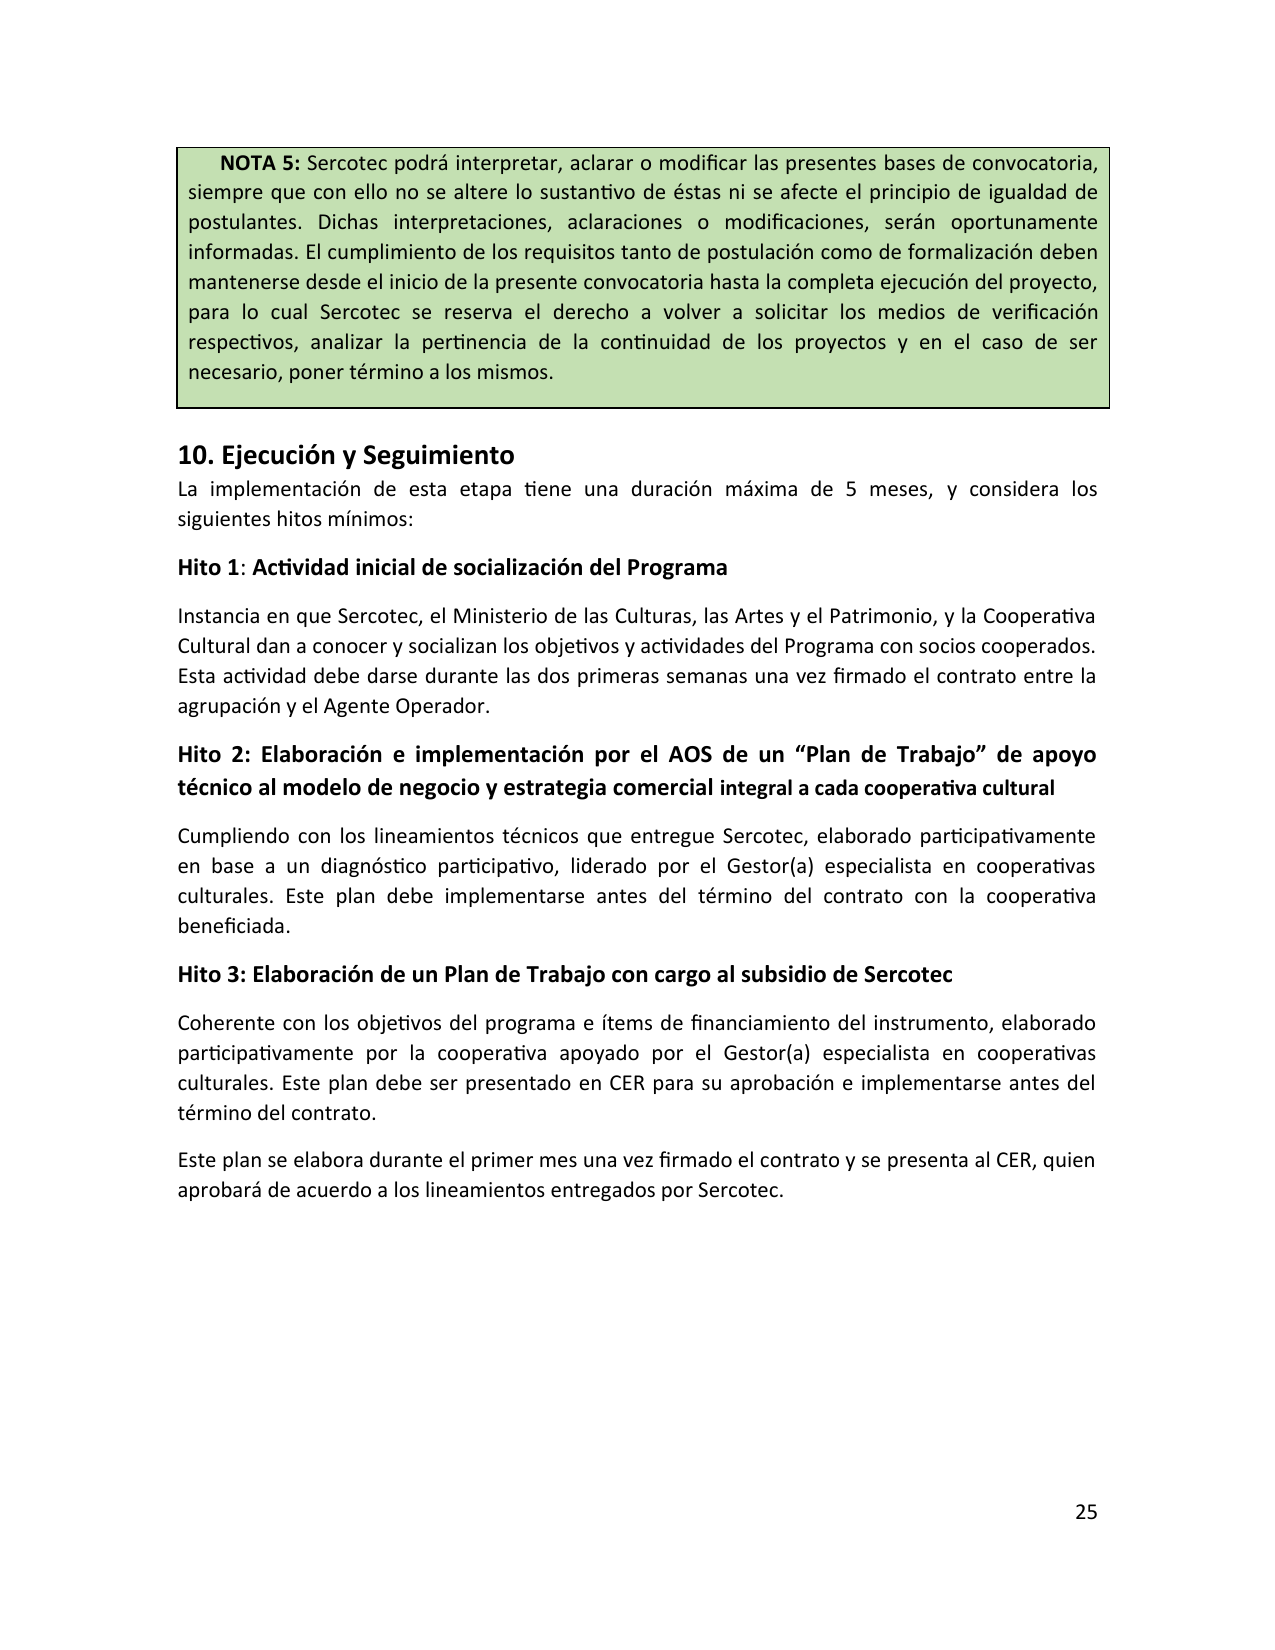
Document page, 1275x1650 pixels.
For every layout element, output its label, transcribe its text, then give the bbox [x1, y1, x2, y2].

text Coherente con los objetivos del programa e ítems de financiamiento del instrumento, elaborado participativamente por la cooperativa apoyado por el Gestor(a) especialista en cooperativas culturales. Este plan debe ser presentado en CER para su aprobación e implementarse antes del término del contrato. [177, 1008, 1098, 1127]
text La implementación de esta etapa tiene una duración máxima de 5 meses, y considera los siguientes hitos mínimos: [177, 474, 1098, 532]
text Hito 2: Elaboración e implementación por el AOS de un “Plan de Trabajo” de apoyo técnico al modelo de negocio y estrategia comercial integral a cada cooperativa cultural [177, 738, 1098, 802]
text Este plan se elabora durante el primer mes una vez firmado el contrato y se presenta al CER, quien aprobará de acuerdo a los lineamientos entregados por Sercotec. [177, 1145, 1098, 1204]
text Cumpliendo con los lineamientos técnicos que entregue Sercotec, elaborado participativamente en base a un diagnóstico participativo, liderado por el Gestor(a) especialista en cooperativas culturales. Este plan debe implementarse antes del término del contrato con la cooperativa beneficiada. [177, 821, 1098, 939]
text Instancia en que Sercotec, el Ministerio de las Culturas, las Artes y el Patrimonio, y la Cooperativa Cultural dan a conocer y socializan los objetivos y actividades del Programa con socios cooperados. Esta actividad debe darse durante las dos primeras semanas una vez firmado el contrato entre la agrupación y el Agente Operador. [177, 601, 1098, 719]
text Hito 1: Actividad inicial de socialización del Programa [177, 551, 1098, 582]
subtitle 10. Ejecución y Seguimiento [177, 436, 1098, 471]
text Hito 3: Elaboración de un Plan de Trabajo con cargo al subsidio de Sercotec [177, 958, 1098, 989]
